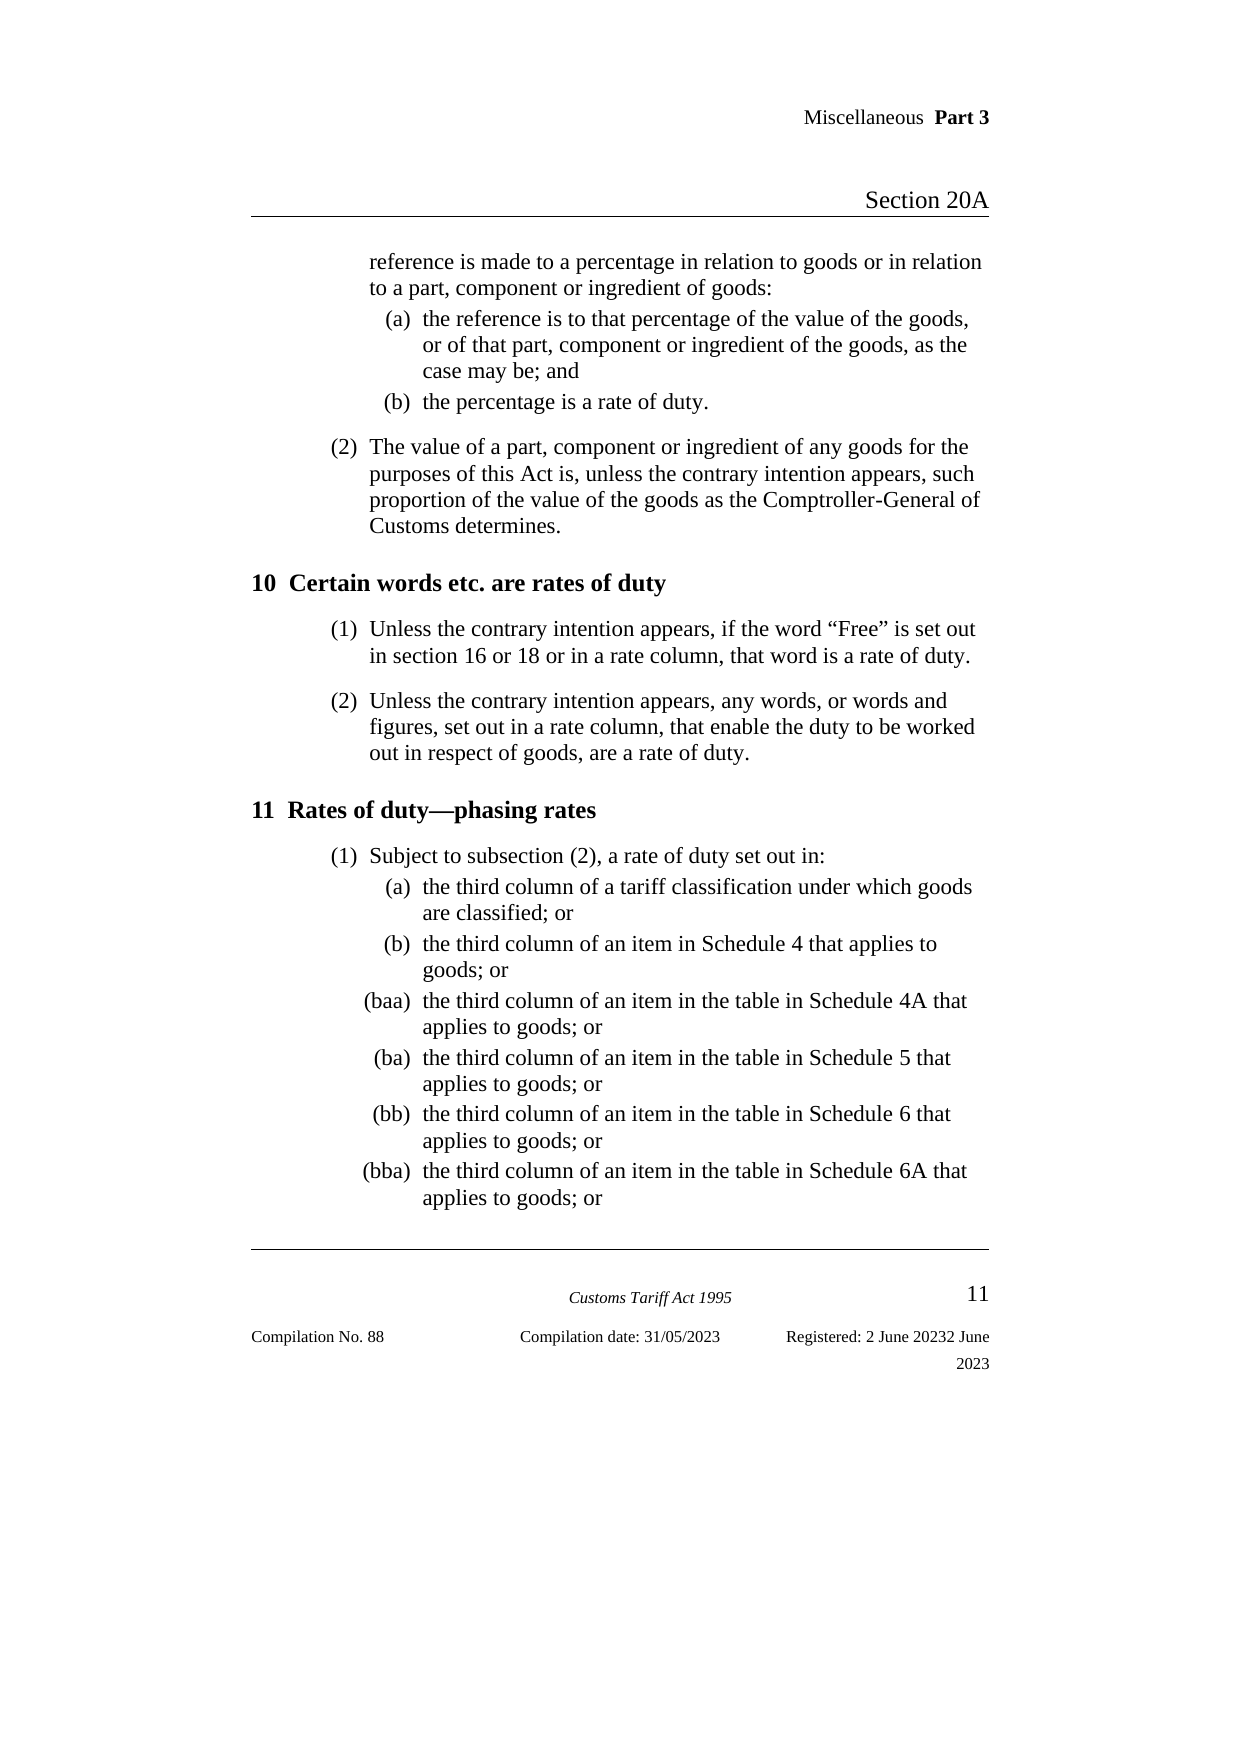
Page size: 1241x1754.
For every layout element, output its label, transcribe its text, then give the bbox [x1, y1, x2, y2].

text (a) the reference is to that percentage of the value of the goods, or of that part, component or ingredient of the goods, as the case may be; and [251, 305, 989, 384]
text 11 Rates of duty—phasing rates [251, 795, 989, 824]
text (b) the third column of an item in Schedule 4 that applies to goods; or [251, 930, 989, 983]
text (1) Subject to subsection (2), a rate of duty set out in: [251, 842, 989, 869]
text (1) Unless the contrary intention appears, if the word “Free” is set out in section 16 or 18 or in a rate column, that word is a rate of duty. [251, 615, 989, 668]
text (b) the percentage is a rate of duty. [251, 388, 989, 414]
text (bb) the third column of an item in the table in Schedule 6 that applies to goods; or [251, 1101, 989, 1153]
text (2) The value of a part, component or ingredient of any goods for the purposes of this Act is, unless the contrary intention appears, such proportion of the value of the goods as the Comptroller-General of Customs determines. [251, 433, 989, 539]
text (baa) the third column of an item in the table in Schedule 4A that applies to goods; or [251, 987, 989, 1039]
text 10 Certain words etc. are rates of duty [251, 568, 989, 597]
text (ba) the third column of an item in the table in Schedule 5 that applies to goods; or [251, 1044, 989, 1096]
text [251, 248, 989, 301]
text (2) Unless the contrary intention appears, any words, or words and figures, set out in a rate column, that enable the duty to be worked out in respect of goods, are a rate of duty. [251, 687, 989, 766]
text (a) the third column of a tariff classification under which goods are classified; or [251, 873, 989, 926]
text (bba) the third column of an item in the table in Schedule 6A that applies to goods; or [251, 1157, 989, 1210]
